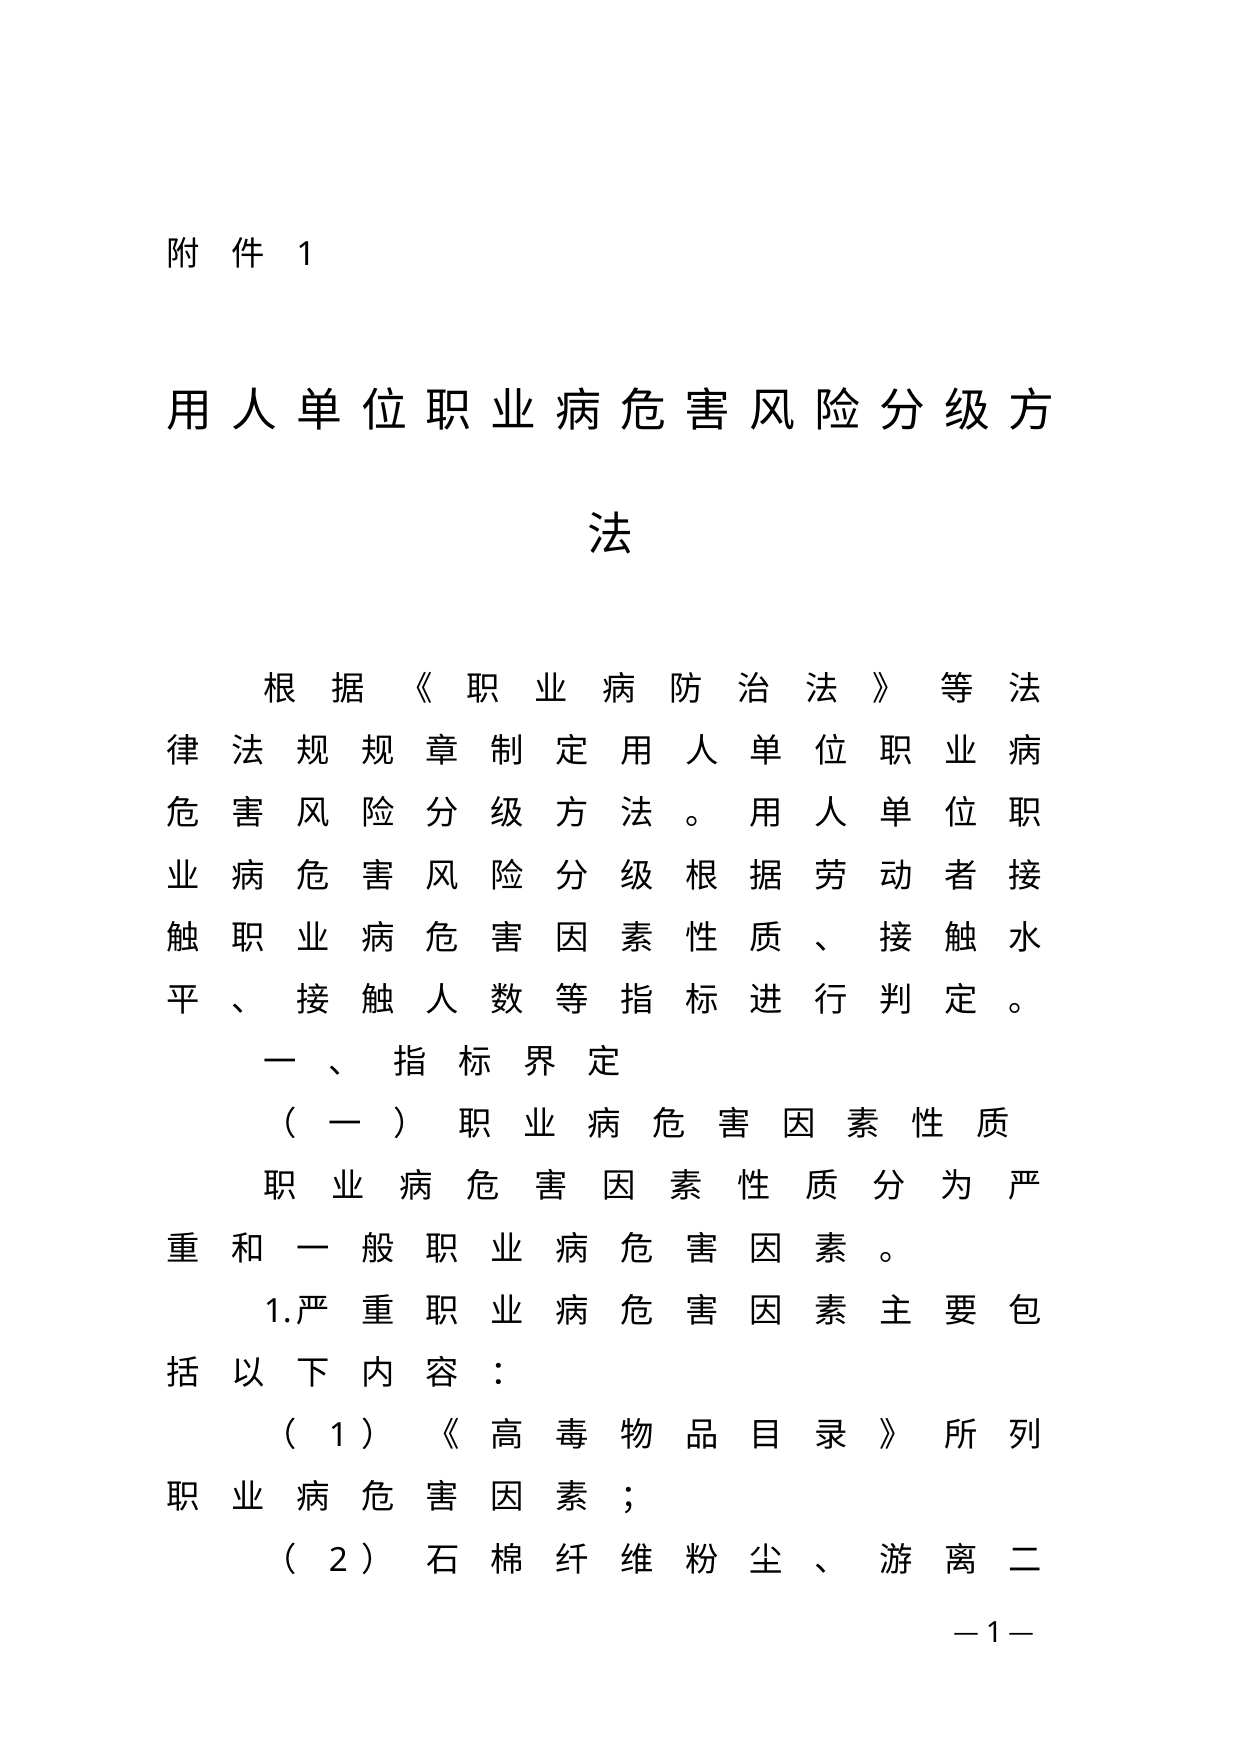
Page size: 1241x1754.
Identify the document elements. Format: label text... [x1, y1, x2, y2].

subtitle 一、指标界定 [167, 1028, 1074, 1090]
text （1）《高毒物品目录》所列职业病危害因素； [167, 1401, 1074, 1525]
text 根据《职业病防治法》等法律法规规章制定用人单位职业病危害风险分级方法。用人单位职业病危害风险分级根据劳动者接触职业病危害因素性质、接触水平、接触人数等指标进行判定。 [167, 655, 1074, 1028]
subtitle 附件1 [167, 219, 1074, 282]
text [167, 1525, 1074, 1588]
text 职业病危害因素性质分为严重和一般职业病危害因素。 [167, 1152, 1074, 1277]
text （一）职业病危害因素性质 [167, 1090, 1074, 1152]
text 1.严重职业病危害因素主要包括以下内容： [167, 1277, 1074, 1401]
subtitle 用人单位职业病危害风险分级方法 [167, 344, 1074, 593]
